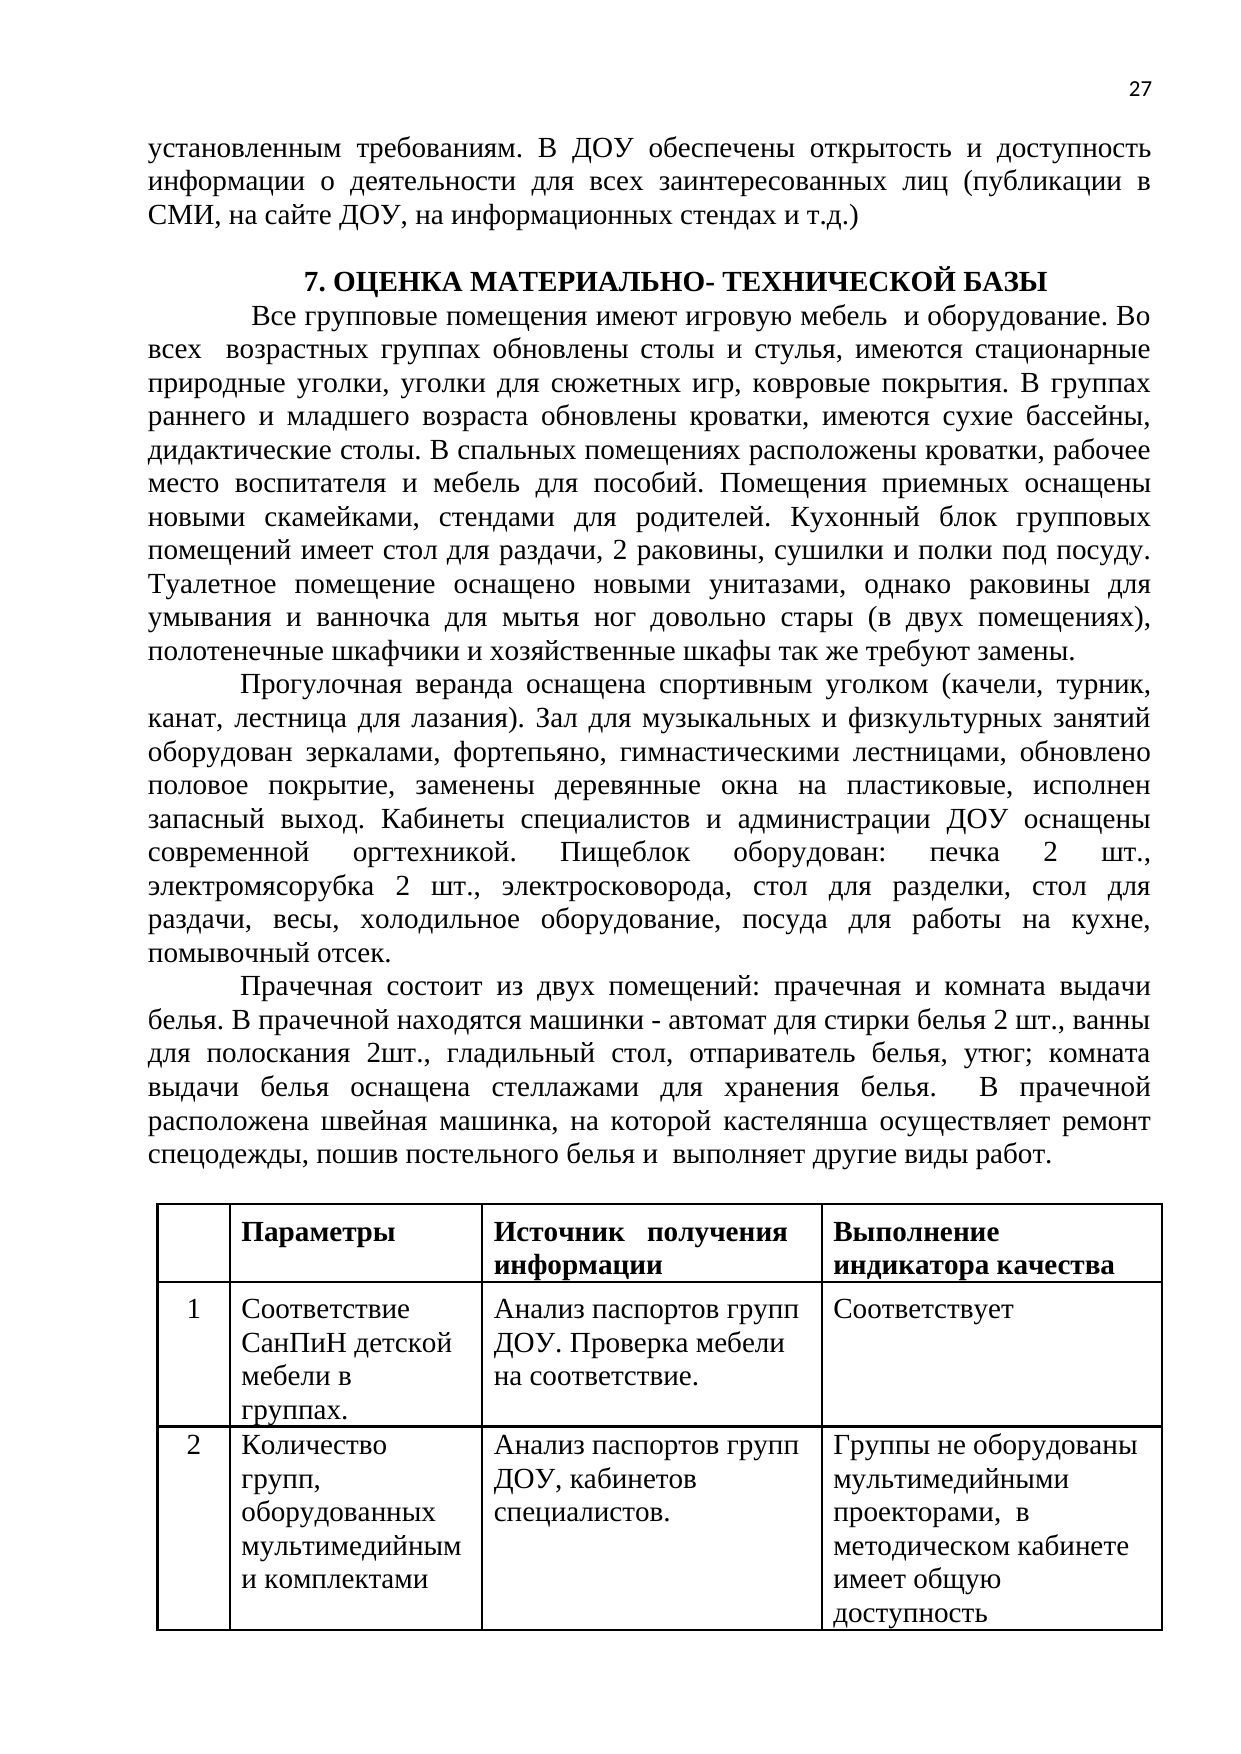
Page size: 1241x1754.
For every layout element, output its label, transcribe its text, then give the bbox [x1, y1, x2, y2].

table_cell Анализ паспортов групп ДОУ. Проверка мебели на соответствие. [483, 1283, 821, 1425]
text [148, 130, 1152, 231]
table_header Выполнение индикатора качества [823, 1205, 1161, 1281]
text 7. ОЦЕНКА МАТЕРИАЛЬНО- ТЕХНИЧЕСКОЙ БАЗЫ [200, 264, 1152, 298]
table_header Источник получения информации [483, 1205, 821, 1281]
table_cell Соответствие СанПиН детской мебели в группах. [231, 1283, 481, 1425]
table_cell Соответствует [823, 1283, 1161, 1425]
text Все групповые помещения имеют игровую мебель и оборудование. Во всех возрастных группах обновлены столы и стулья, имеются стационарные природные уголки, уголки для сюжетных игр, ковровые покрытия. В группах раннего и младшего возраста обновлены кроватки, имеются сухие бассейны, дидактические столы. В спальных помещениях расположены кроватки, рабочее место воспитателя и мебель для пособий. Помещения приемных оснащены новыми скамейками, стендами для родителей. Кухонный блок групповых помещений имеет стол для раздачи, 2 раковины, сушилки и полки под посуду. Туалетное помещение оснащено новыми унитазами, однако раковины для умывания и ванночка для мытья ног довольно стары (в двух помещениях), полотенечные шкафчики и хозяйственные шкафы так же требуют замены. [148, 298, 1152, 667]
table_header Параметры [231, 1205, 481, 1281]
text Прогулочная веранда оснащена спортивным уголком (качели, турник, канат, лестница для лазания). Зал для музыкальных и физкультурных занятий оборудован зеркалами, фортепьяно, гимнастическими лестницами, обновлено половое покрытие, заменены деревянные окна на пластиковые, исполнен запасный выход. Кабинеты специалистов и администрации ДОУ оснащены современной оргтехникой. Пищеблок оборудован: печка 2 шт., электромясорубка 2 шт., электросковорода, стол для разделки, стол для раздачи, весы, холодильное оборудование, посуда для работы на кухне, помывочный отсек. [148, 667, 1152, 968]
table_header [159, 1205, 229, 1281]
text Прачечная состоит из двух помещений: прачечная и комната выдачи белья. В прачечной находятся машинки - автомат для стирки белья 2 шт., ванны для полоскания 2шт., гладильный стол, отпариватель белья, утюг; комната выдачи белья оснащена стеллажами для хранения белья. В прачечной расположена швейная машинка, на которой кастелянша осуществляет ремонт спецодежды, пошив постельного белья и выполняет другие виды работ. [148, 968, 1152, 1170]
table_cell Анализ паспортов групп ДОУ, кабинетов специалистов. [483, 1428, 821, 1629]
table_cell 2 [159, 1428, 229, 1629]
table_cell 1 [159, 1283, 229, 1425]
table_cell Группы не оборудованы мультимедийными проекторами, в методическом кабинете имеет общую доступность [823, 1428, 1161, 1629]
table_cell Количество групп, оборудованных мультимедийными комплектами [231, 1428, 481, 1629]
